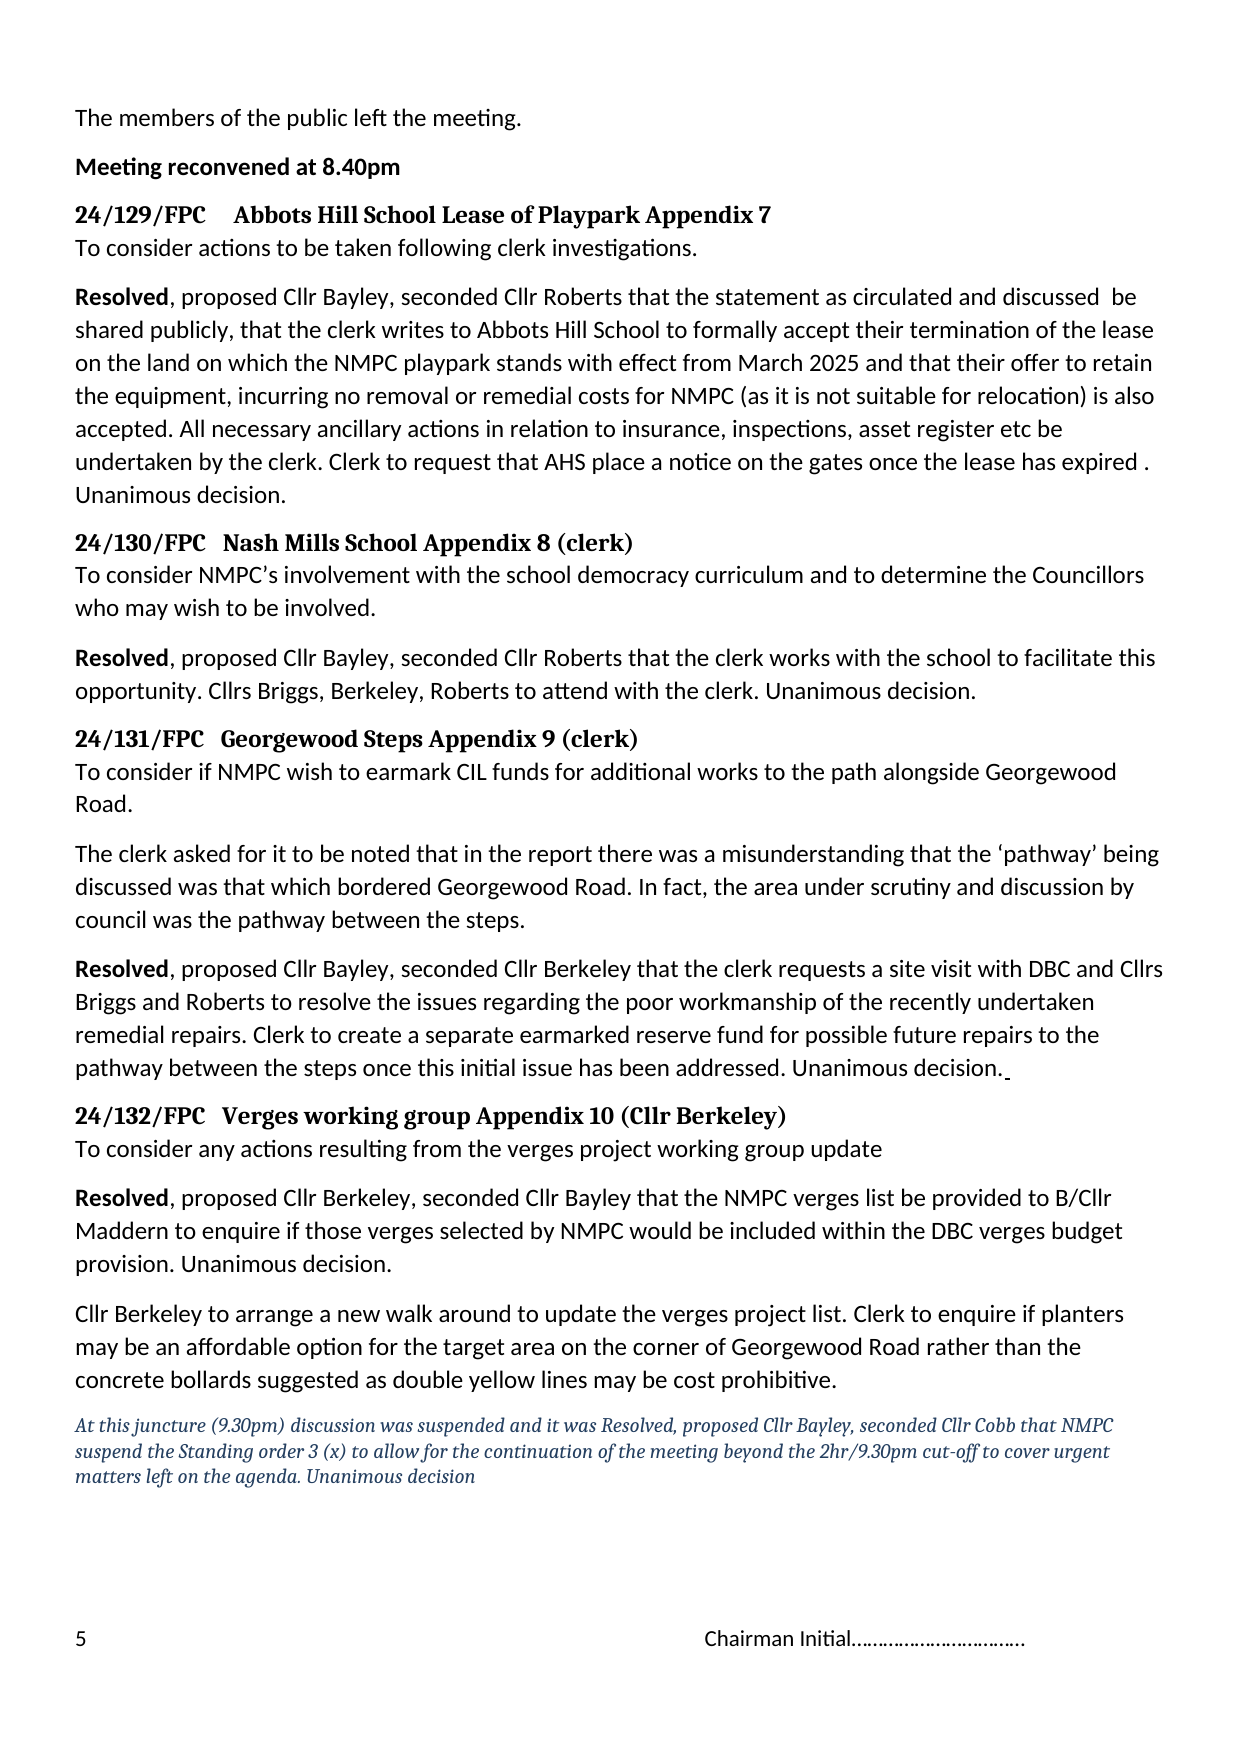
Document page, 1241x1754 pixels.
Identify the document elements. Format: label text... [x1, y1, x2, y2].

text Cllr Berkeley to arrange a new walk around to update the verges project list. Clerk to enquire if planters may be an affordable option for the target area on the corner of Georgewood Road rather than the concrete bollards suggested as double yellow lines may be cost prohibitive. [75, 1298, 1165, 1394]
subtitle 24/131/FPC Georgewood Steps Appendix 9 (clerk) [75, 725, 1165, 753]
subtitle 24/129/FPC Abbots Hill School Lease of Playpark Appendix 7 [75, 201, 1165, 230]
text Resolved, proposed Cllr Berkeley, seconded Cllr Bayley that the NMPC verges list be provided to B/Cllr Maddern to enquire if those verges selected by NMPC would be included within the DBC verges budget provision. Unanimous decision. [75, 1183, 1165, 1279]
subtitle At this juncture (9.30pm) discussion was suspended and it was Resolved, proposed Cllr Bayley, seconded Cllr Cobb that NMPC suspend the Standing order 3 (x) to allow for the continuation of the meeting beyond the 2hr/9.30pm cut-off to cover urgent matters left on the agenda. Unanimous decision [75, 1413, 1165, 1489]
text Resolved, proposed Cllr Bayley, seconded Cllr Roberts that the clerk works with the school to facilitate this opportunity. Cllrs Briggs, Berkeley, Roberts to attend with the clerk. Unanimous decision. [75, 642, 1165, 706]
text The members of the public left the meeting. [75, 102, 1165, 132]
text Resolved, proposed Cllr Bayley, seconded Cllr Roberts that the statement as circulated and discussed be shared publicly, that the clerk writes to Abbots Hill School to formally accept their termination of the lease on the land on which the NMPC playpark stands with effect from March 2025 and that their offer to retain the equipment, incurring no removal or remedial costs for NMPC (as it is not suitable for relocation) is also accepted. All necessary ancillary actions in relation to insurance, inspections, asset register etc be undertaken by the clerk. Clerk to request that AHS place a notice on the gates once the lease has expired . Unanimous decision. [75, 282, 1165, 509]
text The clerk asked for it to be noted that in the report there was a misunderstanding that the ‘pathway’ being discussed was that which bordered Georgewood Road. In fact, the area under scrutiny and discussion by council was the pathway between the steps. [75, 838, 1165, 934]
subtitle 24/130/FPC Nash Mills School Appendix 8 (clerk) [75, 529, 1165, 557]
text To consider actions to be taken following clerk investigations. [75, 232, 1165, 262]
text To consider any actions resulting from the verges project working group update [75, 1133, 1165, 1163]
text To consider if NMPC wish to earmark CIL funds for additional works to the path alongside Georgewood Road. [75, 756, 1165, 819]
text Resolved, proposed Cllr Bayley, seconded Cllr Berkeley that the clerk requests a site visit with DBC and Cllrs Briggs and Roberts to resolve the issues regarding the poor workmanship of the recently undertaken remedial repairs. Clerk to create a separate earmarked reserve fund for possible future repairs to the pathway between the steps once this initial issue has been addressed. Unanimous decision. [75, 954, 1165, 1083]
text To consider NMPC’s involvement with the school democracy curriculum and to determine the Councillors who may wish to be involved. [75, 560, 1165, 623]
subtitle 24/132/FPC Verges working group Appendix 10 (Cllr Berkeley) [75, 1102, 1165, 1131]
text Meeting reconvened at 8.40pm [75, 151, 1165, 182]
